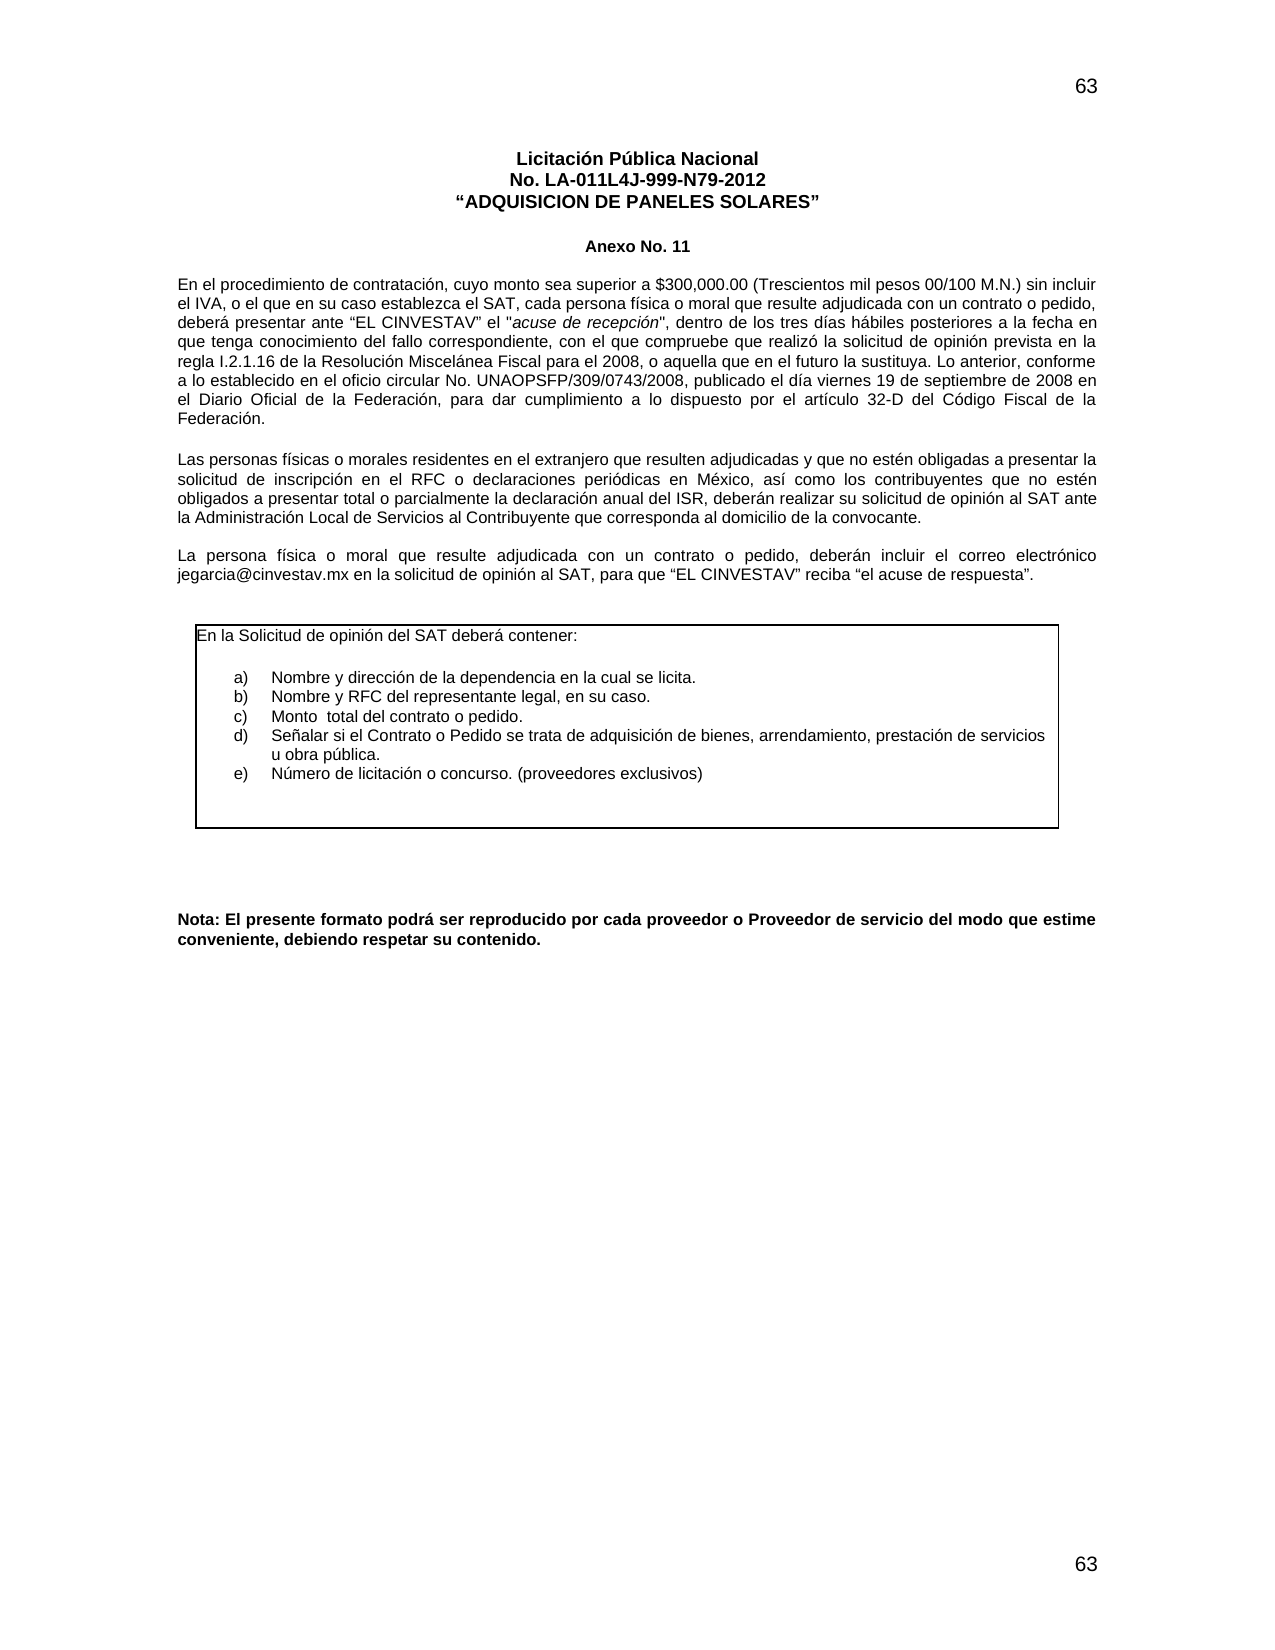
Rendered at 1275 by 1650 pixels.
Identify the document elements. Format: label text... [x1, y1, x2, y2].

text Licitación Pública Nacional [177, 148, 1098, 169]
text Anexo No. 11 [177, 236, 1098, 256]
text Nota: El presente formato podrá ser reproducido por cada proveedor o Proveedor de servicio del modo que estime conveniente, debiendo respetar su contenido. [177, 910, 1098, 948]
text Las personas físicas o morales residentes en el extranjero que resulten adjudicadas y que no estén obligadas a presentar la solicitud de inscripción en el RFC o declaraciones periódicas en México, así como los contribuyentes que no estén obligados a presentar total o parcialmente la declaración anual del ISR, deberán realizar su solicitud de opinión al SAT ante la Administración Local de Servicios al Contribuyente que corresponda al domicilio de la convocante. [177, 450, 1098, 527]
text La persona física o moral que resulte adjudicada con un contrato o pedido, deberán incluir el correo electrónico jegarcia@cinvestav.mx en la solicitud de opinión al SAT, para que “EL CINVESTAV” reciba “el acuse de respuesta”. [177, 546, 1098, 584]
text En el procedimiento de contratación, cuyo monto sea superior a $300,000.00 (Trescientos mil pesos 00/100 M.N.) sin incluir el IVA, o el que en su caso establezca el SAT, cada persona física o moral que resulte adjudicada con un contrato o pedido, deberá presentar ante “EL CINVESTAV” el "acuse de recepción", dentro de los tres días hábiles posteriores a la fecha en que tenga conocimiento del fallo correspondiente, con el que compruebe que realizó la solicitud de opinión prevista en la regla I.2.1.16 de la Resolución Miscelánea Fiscal para el 2008, o aquella que en el futuro la sustituya. Lo anterior, conforme a lo establecido en el oficio circular No. UNAOPSFP/309/0743/2008, publicado el día viernes 19 de septiembre de 2008 en el Diario Oficial de la Federación, para dar cumplimiento a lo dispuesto por el artículo 32-D del Código Fiscal de la Federación. [177, 275, 1098, 428]
text No. LA-011L4J-999-N79-2012 [177, 169, 1098, 191]
list “ADQUISICION DE PANELES SOLARES” [177, 191, 1098, 212]
